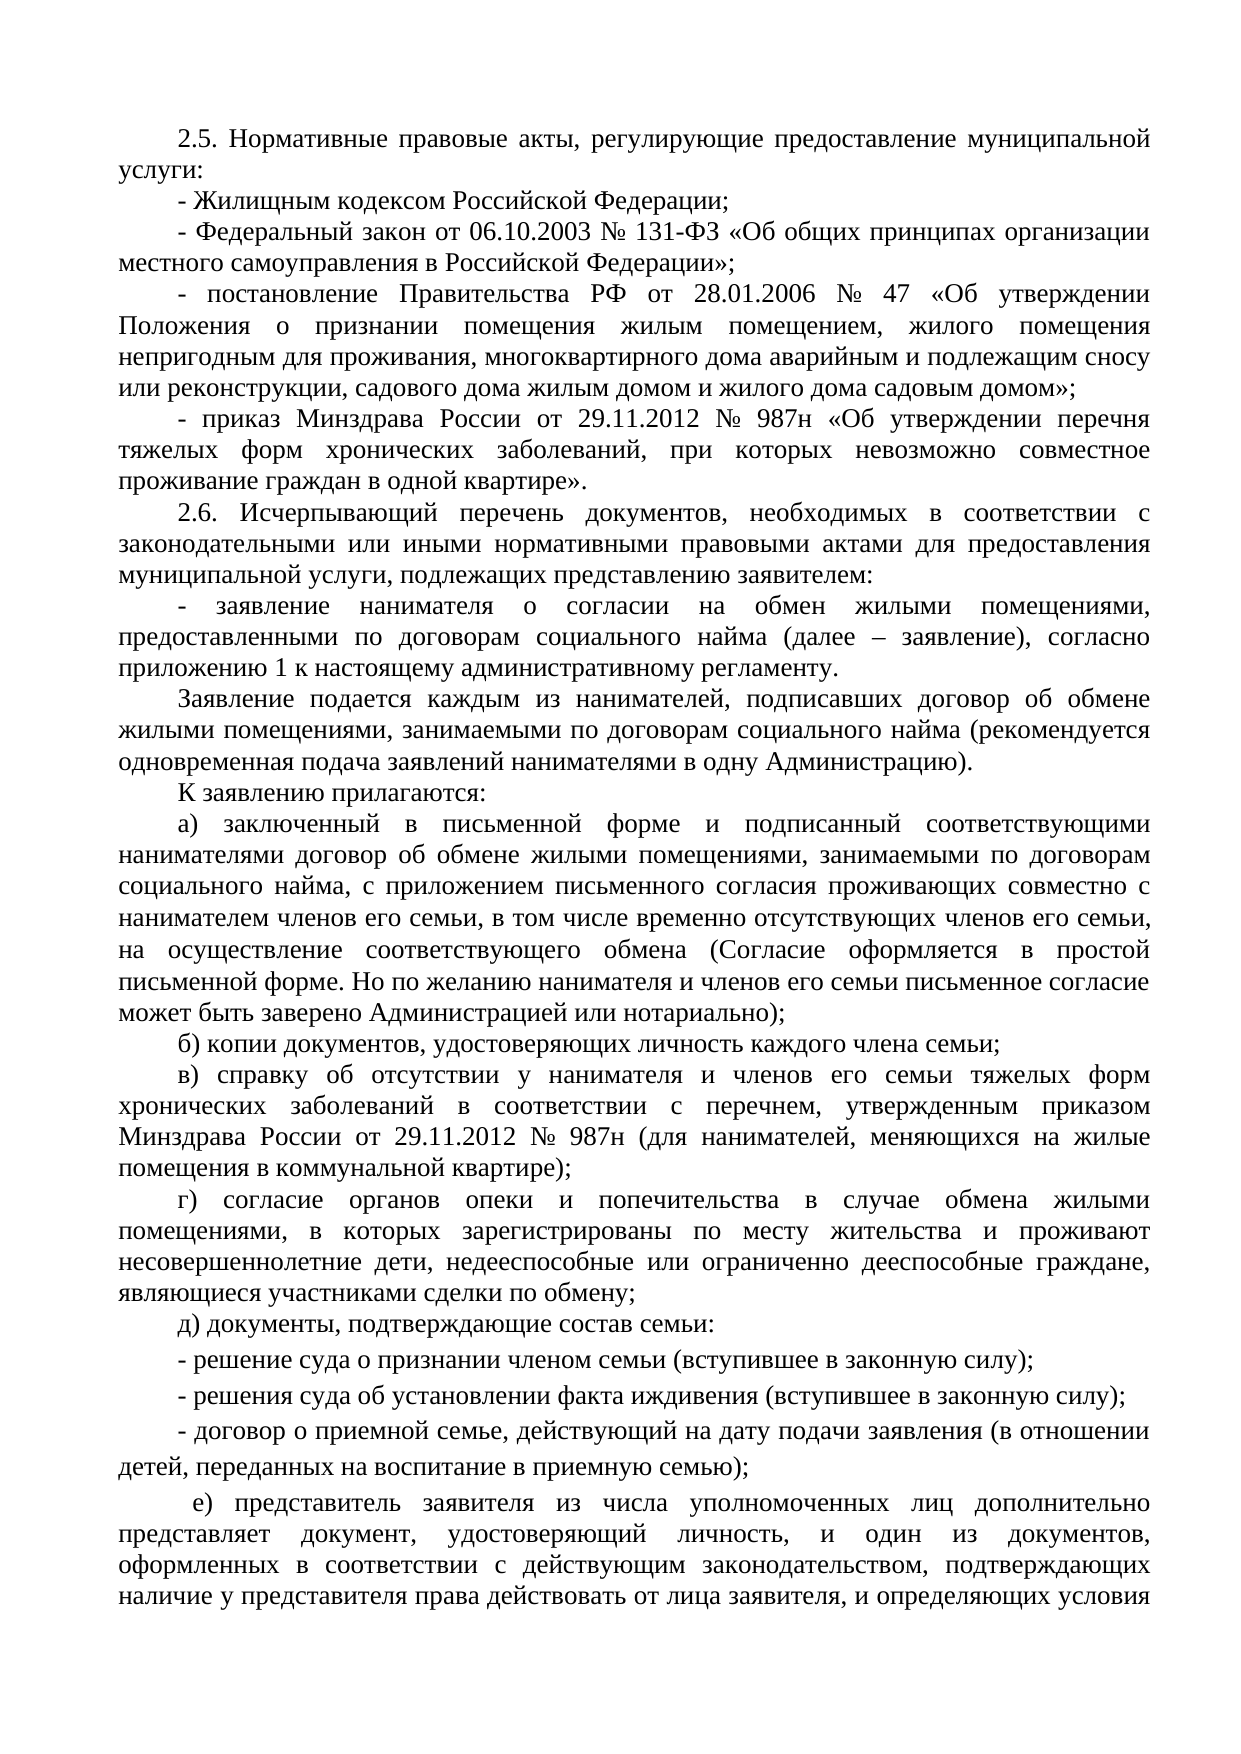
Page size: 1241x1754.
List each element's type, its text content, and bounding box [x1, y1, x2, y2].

text в) справку об отсутствии у нанимателя и членов его семьи тяжелых форм хронических заболеваний в соответствии с перечнем, утвержденным приказом Минздрава России от 29.11.2012 № 987н (для нанимателей, меняющихся на жилые помещения в коммунальной квартире); [118, 1058, 1152, 1183]
text - решения суда об установлении факта иждивения (вступившее в законную силу); [118, 1379, 1152, 1410]
text 2.5. Нормативные правовые акты, регулирующие предоставление муниципальной услуги: [118, 122, 1152, 184]
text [118, 1486, 1152, 1611]
text - договор о приемной семье, действующий на дату подачи заявления (в отношении детей, переданных на воспитание в приемную семью); [118, 1414, 1152, 1481]
text 2.6. Исчерпывающий перечень документов, необходимых в соответствии с законодательными или иными нормативными правовыми актами для предоставления муниципальной услуги, подлежащих представлению заявителем: [118, 496, 1152, 589]
text б) копии документов, удостоверяющих личность каждого члена семьи; [118, 1027, 1152, 1058]
text а) заключенный в письменной форме и подписанный соответствующими нанимателями договор об обмене жилыми помещениями, занимаемыми по договорам социального найма, с приложением письменного согласия проживающих совместно с нанимателем членов его семьи, в том числе временно отсутствующих членов его семьи, на осуществление соответствующего обмена (Согласие оформляется в простой письменной форме. Но по желанию нанимателя и членов его семьи письменное согласие может быть заверено Администрацией или нотариально); [118, 807, 1152, 1027]
text - Федеральный закон от 06.10.2003 № 131-ФЗ «Об общих принципах организации местного самоуправления в Российской Федерации»; [118, 215, 1152, 278]
text - Жилищным кодексом Российской Федерации; [118, 184, 1152, 215]
text - приказ Минздрава России от 29.11.2012 № 987н «Об утверждении перечня тяжелых форм хронических заболеваний, при которых невозможно совместное проживание граждан в одной квартире». [118, 402, 1152, 496]
text - решение суда о признании членом семьи (вступившее в законную силу); [118, 1343, 1152, 1374]
text - постановление Правительства РФ от 28.01.2006 № 47 «Об утверждении Положения о признании помещения жилым помещением, жилого помещения непригодным для проживания, многоквартирного дома аварийным и подлежащим сносу или реконструкции, садового дома жилым домом и жилого дома садовым домом»; [118, 278, 1152, 402]
text г) согласие органов опеки и попечительства в случае обмена жилыми помещениями, в которых зарегистрированы по месту жительства и проживают несовершеннолетние дети, недееспособные или ограниченно дееспособные граждане, являющиеся участниками сделки по обмену; [118, 1183, 1152, 1307]
text К заявлению прилагаются: [118, 776, 1152, 807]
text - заявление нанимателя о согласии на обмен жилыми помещениями, предоставленными по договорам социального найма (далее – заявление), согласно приложению 1 к настоящему административному регламенту. [118, 589, 1152, 682]
text Заявление подается каждым из нанимателей, подписавших договор об обмене жилыми помещениями, занимаемыми по договорам социального найма (рекомендуется одновременная подача заявлений нанимателями в одну Администрацию). [118, 682, 1152, 776]
text д) документы, подтверждающие состав семьи: [118, 1307, 1152, 1338]
